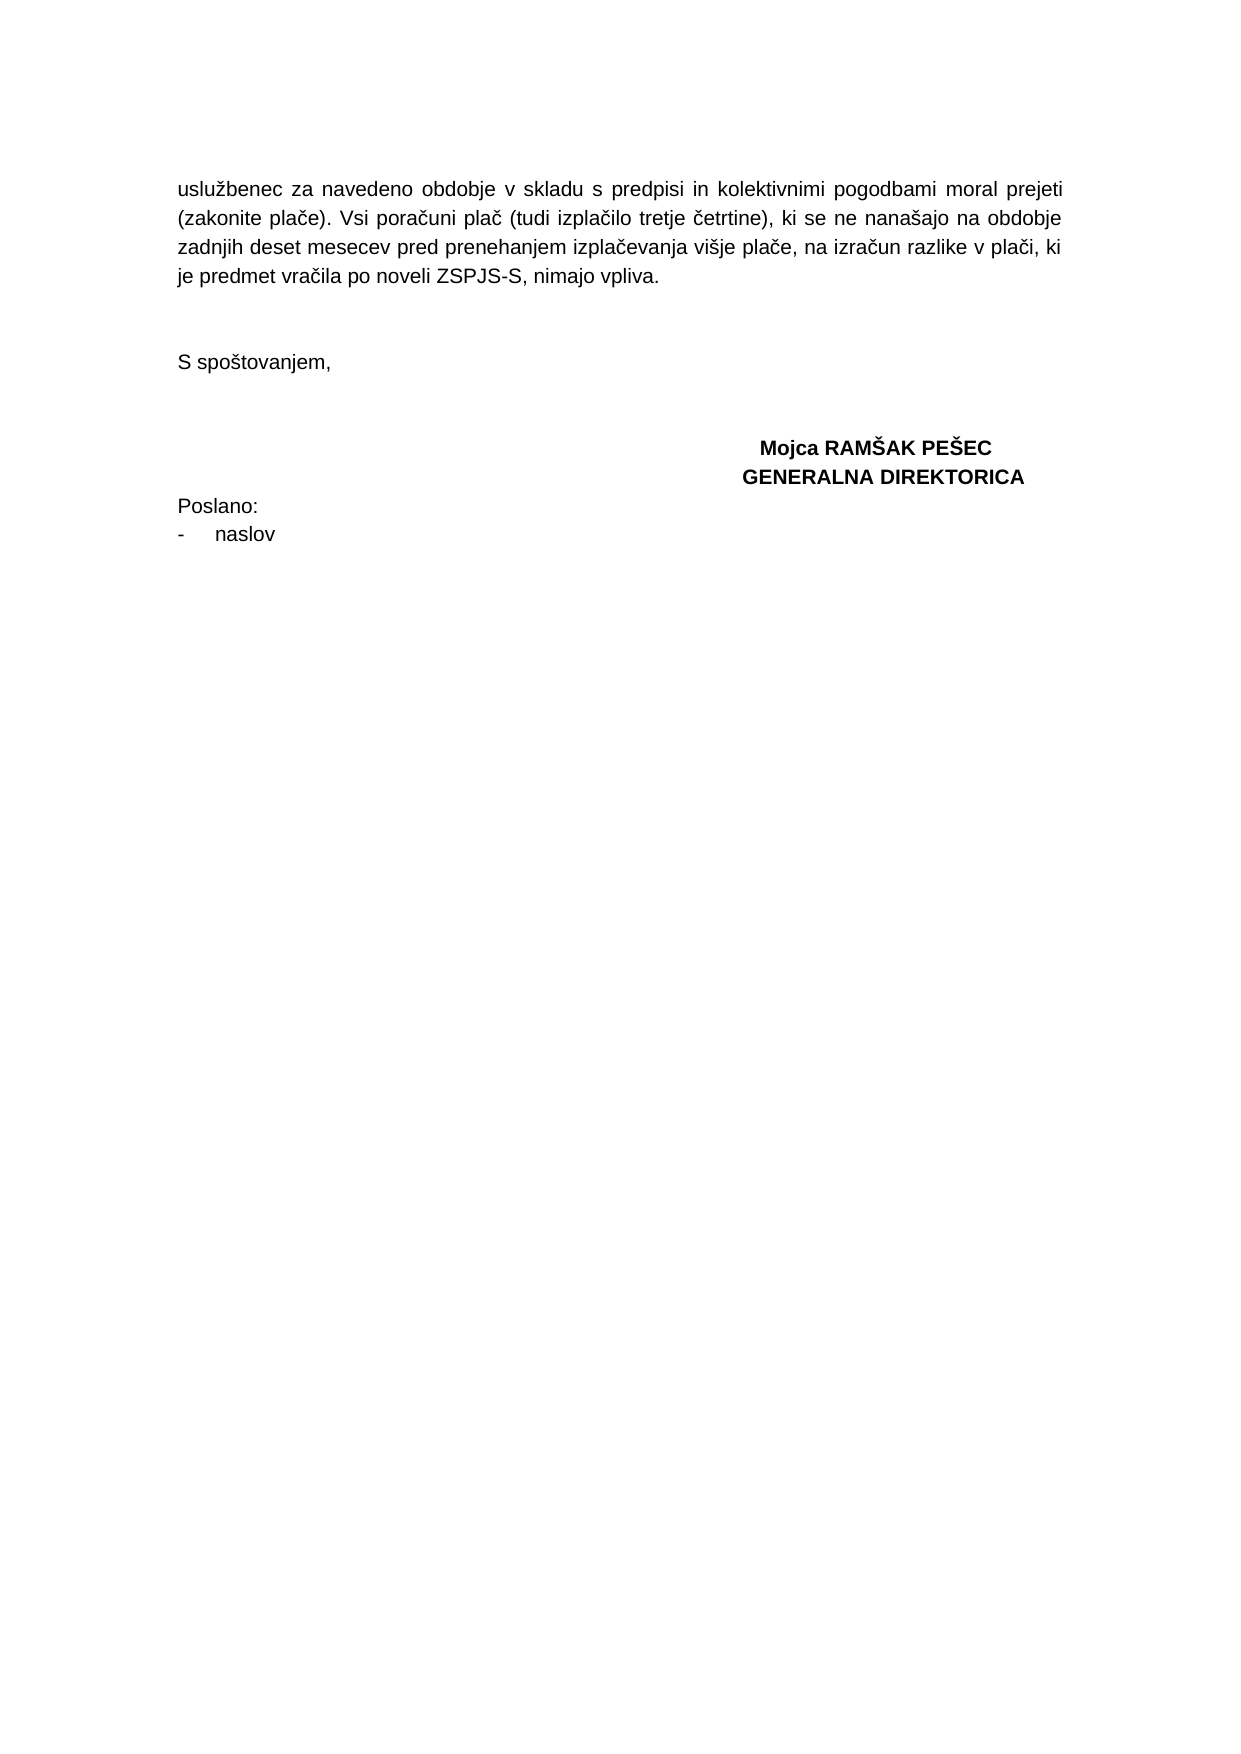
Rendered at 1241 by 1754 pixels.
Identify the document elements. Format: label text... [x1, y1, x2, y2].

list naslov [177, 522, 1063, 546]
text Poslano: [177, 493, 1063, 517]
text Mojca RAMŠAK PEŠEC [177, 436, 1063, 460]
text GENERALNA DIREKTORICA [177, 465, 1063, 489]
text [177, 177, 1063, 287]
text S spoštovanjem, [177, 350, 1063, 374]
